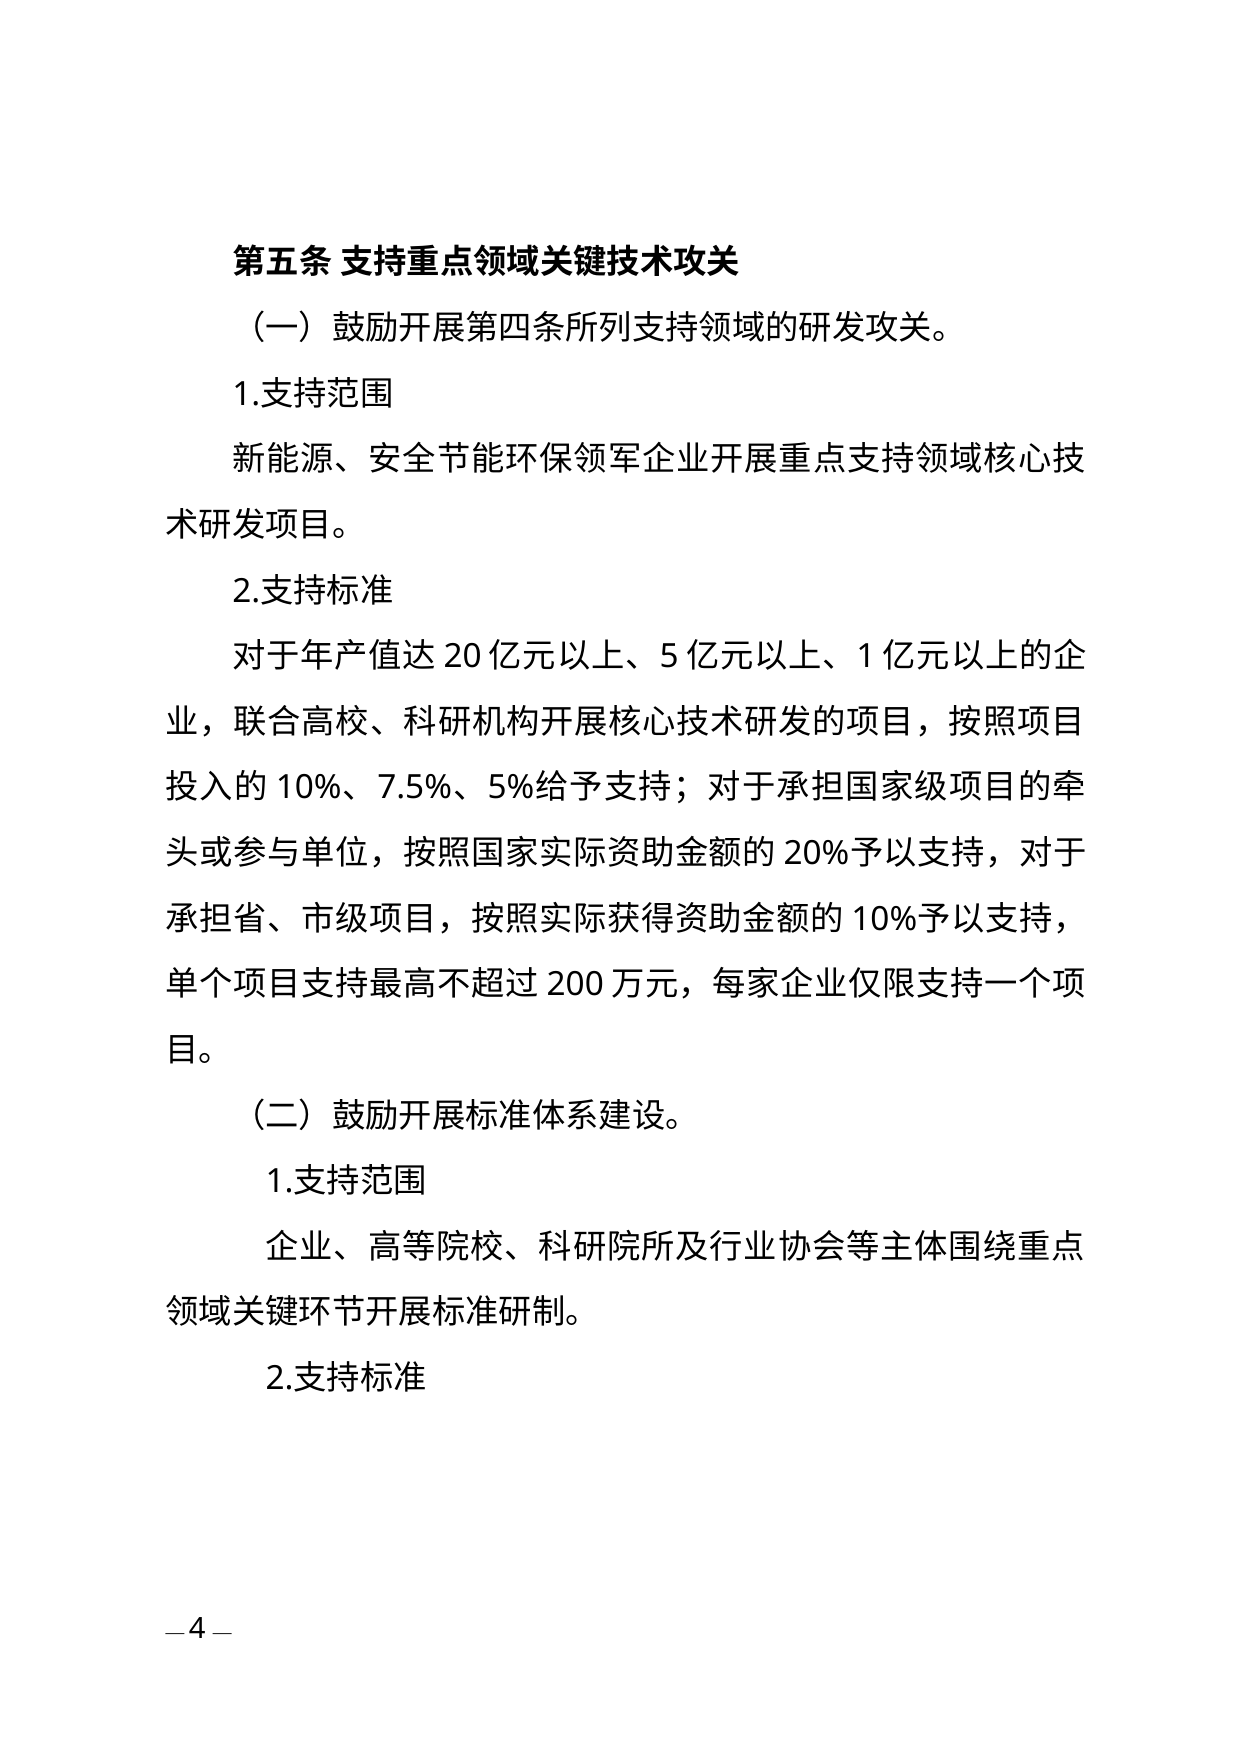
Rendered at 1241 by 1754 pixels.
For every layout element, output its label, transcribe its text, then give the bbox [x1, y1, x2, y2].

list 企业、高等院校、科研院所及行业协会等主体围绕重点领域关键环节开展标准研制。 [165, 1211, 1087, 1342]
text 第五条 支持重点领域关键技术攻关 [165, 227, 1087, 292]
text 2.支持标准 [165, 555, 1087, 620]
text （一）鼓励开展第四条所列支持领域的研发攻关。 [165, 292, 1087, 358]
list 2.支持标准 [165, 1342, 1087, 1408]
list 1.支持范围 [165, 1145, 1087, 1211]
text 对于年产值达20亿元以上、5亿元以上、1亿元以上的企业，联合高校、科研机构开展核心技术研发的项目，按照项目投入的10%、7.5%、5%给予支持；对于承担国家级项目的牵头或参与单位，按照国家实际资助金额的20%予以支持，对于承担省、市级项目，按照实际获得资助金额的10%予以支持，单个项目支持最高不超过200万元，每家企业仅限支持一个项目。 [165, 620, 1087, 1080]
text 新能源、安全节能环保领军企业开展重点支持领域核心技术研发项目。 [165, 423, 1087, 555]
list 鼓励开展标准体系建设。 [165, 1080, 1087, 1145]
text 1.支持范围 [165, 358, 1087, 423]
